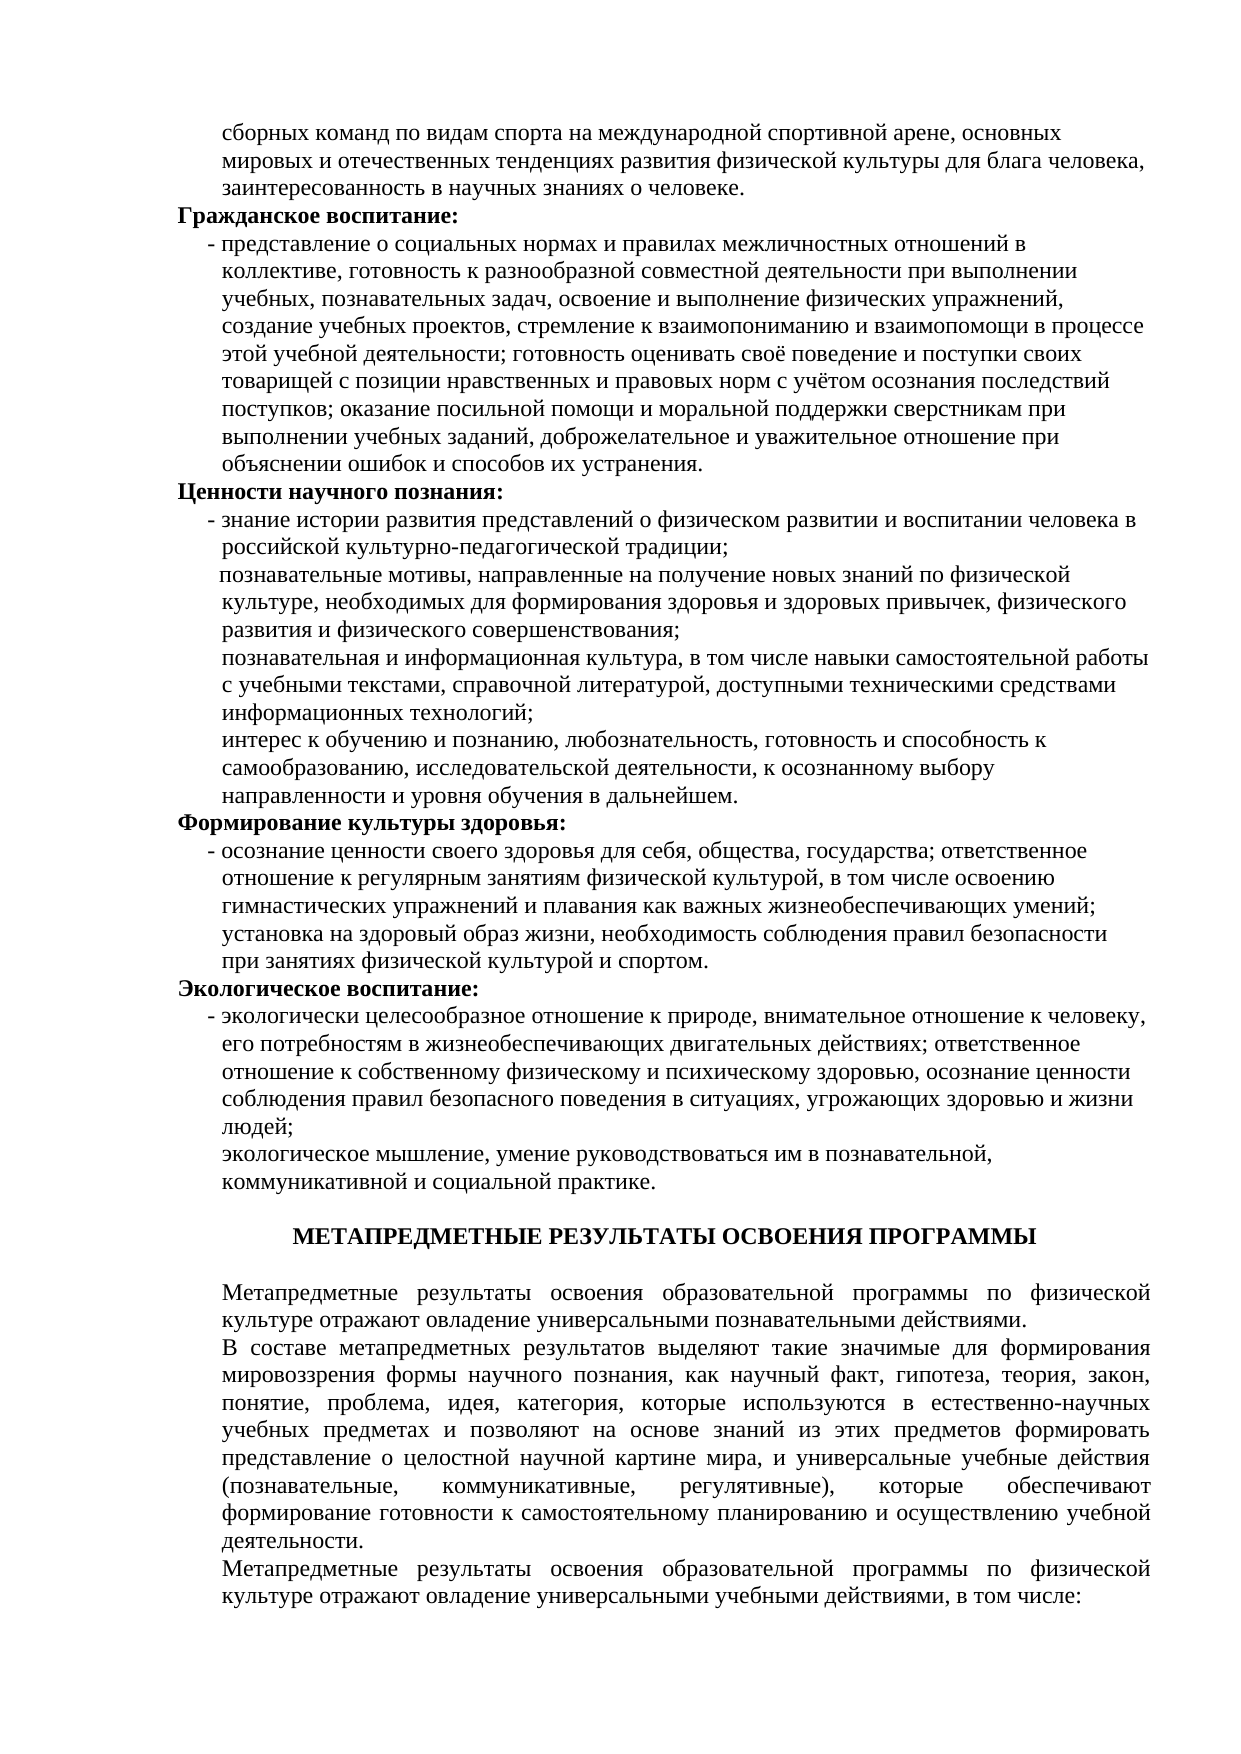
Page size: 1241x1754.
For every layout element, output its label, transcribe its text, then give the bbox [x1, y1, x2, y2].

text интерес к обучению и познанию, любознательность, готовность и способность к самообразованию, исследовательской деятельности, к осознанному выбору направленности и уровня обучения в дальнейшем. [222, 725, 1152, 808]
text познавательные мотивы, направленные на получение новых знаний по физической культуре, необходимых для формирования здоровья и здоровых привычек, физического развития и физического совершенствования; [177, 560, 1152, 643]
text Экологическое воспитание: [177, 974, 1152, 1001]
text познавательная и информационная культура, в том числе навыки самостоятельной работы с учебными текстами, справочной литературой, доступными техническими средствами информационных технологий; [222, 643, 1152, 725]
text - экологически целесообразное отношение к природе, внимательное отношение к человеку, его потребностям в жизнеобеспечивающих двигательных действиях; ответственное отношение к собственному физическому и психическому здоровью, осознание ценности соблюдения правил безопасного поведения в ситуациях, угрожающих здоровью и жизни людей; [177, 1001, 1152, 1139]
text экологическое мышление, умение руководствоваться им в познавательной, коммуникативной и социальной практике. [222, 1139, 1152, 1195]
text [177, 118, 1152, 201]
text Формирование культуры здоровья: [177, 808, 1152, 836]
text Метапредметные результаты освоения образовательной программы по физической культуре отражают овладение универсальными познавательными действиями. [222, 1277, 1152, 1333]
text Метапредметные результаты освоения образовательной программы по физической культуре отражают овладение универсальными учебными действиями, в том числе: [222, 1553, 1152, 1609]
text - представление о социальных нормах и правилах межличностных отношений в коллективе, готовность к разнообразной совместной деятельности при выполнении учебных, познавательных задач, освоение и выполнение физических упражнений, создание учебных проектов, стремление к взаимопониманию и взаимопомощи в процессе этой учебной деятельности; готовность оценивать своё поведение и поступки своих товарищей с позиции нравственных и правовых норм с учётом осознания последствий поступков; оказание посильной помощи и моральной поддержки сверстникам при выполнении учебных заданий, доброжелательное и уважительное отношение при объяснении ошибок и способов их устранения. [177, 228, 1152, 477]
text Гражданское воспитание: [177, 201, 1152, 228]
text Ценности научного познания: [177, 477, 1152, 504]
text В составе метапредметных результатов выделяют такие значимые для формирования мировоззрения формы научного познания, как научный факт, гипотеза, теория, закон, понятие, проблема, идея, категория, которые используются в естественно-научных учебных предметах и позволяют на основе знаний из этих предметов формировать представление о целостной научной картине мира, и универсальные учебные действия (познавательные, коммуникативные, регулятивные), которые обеспечивают формирование готовности к самостоятельному планированию и осуществлению учебной деятельности. [222, 1333, 1152, 1553]
text МЕТАПРЕДМЕТНЫЕ РЕЗУЛЬТАТЫ ОСВОЕНИЯ ПРОГРАММЫ [177, 1222, 1152, 1250]
text - знание истории развития представлений о физическом развитии и воспитании человека в российской культурно-педагогической традиции; [177, 504, 1152, 560]
text - осознание ценности своего здоровья для себя, общества, государства; ответственное отношение к регулярным занятиям физической культурой, в том числе освоению гимнастических упражнений и плавания как важных жизнеобеспечивающих умений; установка на здоровый образ жизни, необходимость соблюдения правил безопасности при занятиях физической культурой и спортом. [177, 836, 1152, 974]
